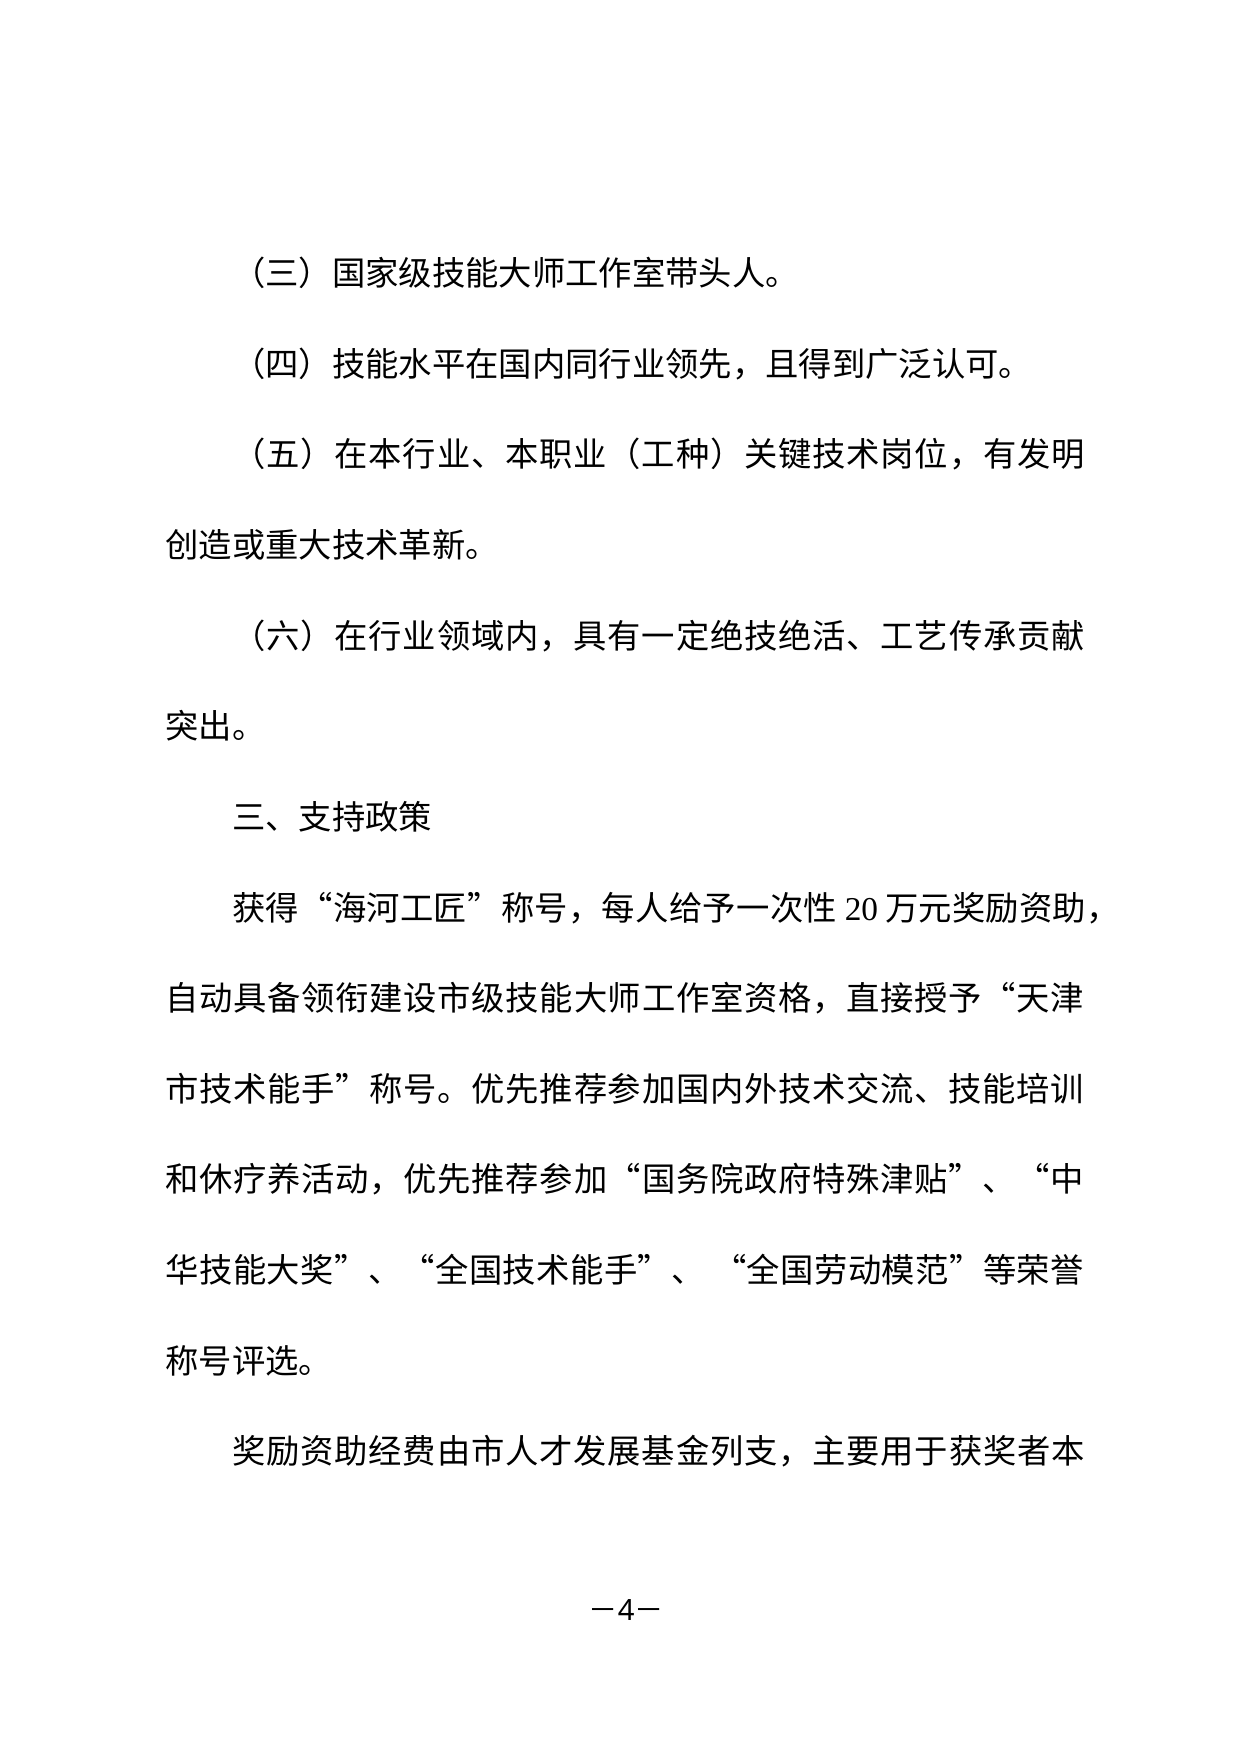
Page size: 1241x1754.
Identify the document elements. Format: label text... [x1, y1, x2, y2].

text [165, 1404, 1087, 1494]
text （三）国家级技能大师工作室带头人。 [165, 226, 1087, 316]
text （五）在本行业、本职业（工种）关键技术岗位，有发明创造或重大技术革新。 [165, 407, 1087, 588]
text 获得“海河工匠”称号，每人给予一次性20万元奖励资助，自动具备领衔建设市级技能大师工作室资格，直接授予“天津市技术能手”称号。优先推荐参加国内外技术交流、技能培训和休疗养活动，优先推荐参加“国务院政府特殊津贴”、“中华技能大奖”、“全国技术能手”、 “全国劳动模范”等荣誉称号评选。 [165, 860, 1087, 1404]
text （四）技能水平在国内同行业领先，且得到广泛认可。 [165, 316, 1087, 407]
text 三、支持政策 [165, 769, 1087, 860]
text （六）在行业领域内，具有一定绝技绝活、工艺传承贡献突出。 [165, 588, 1087, 769]
